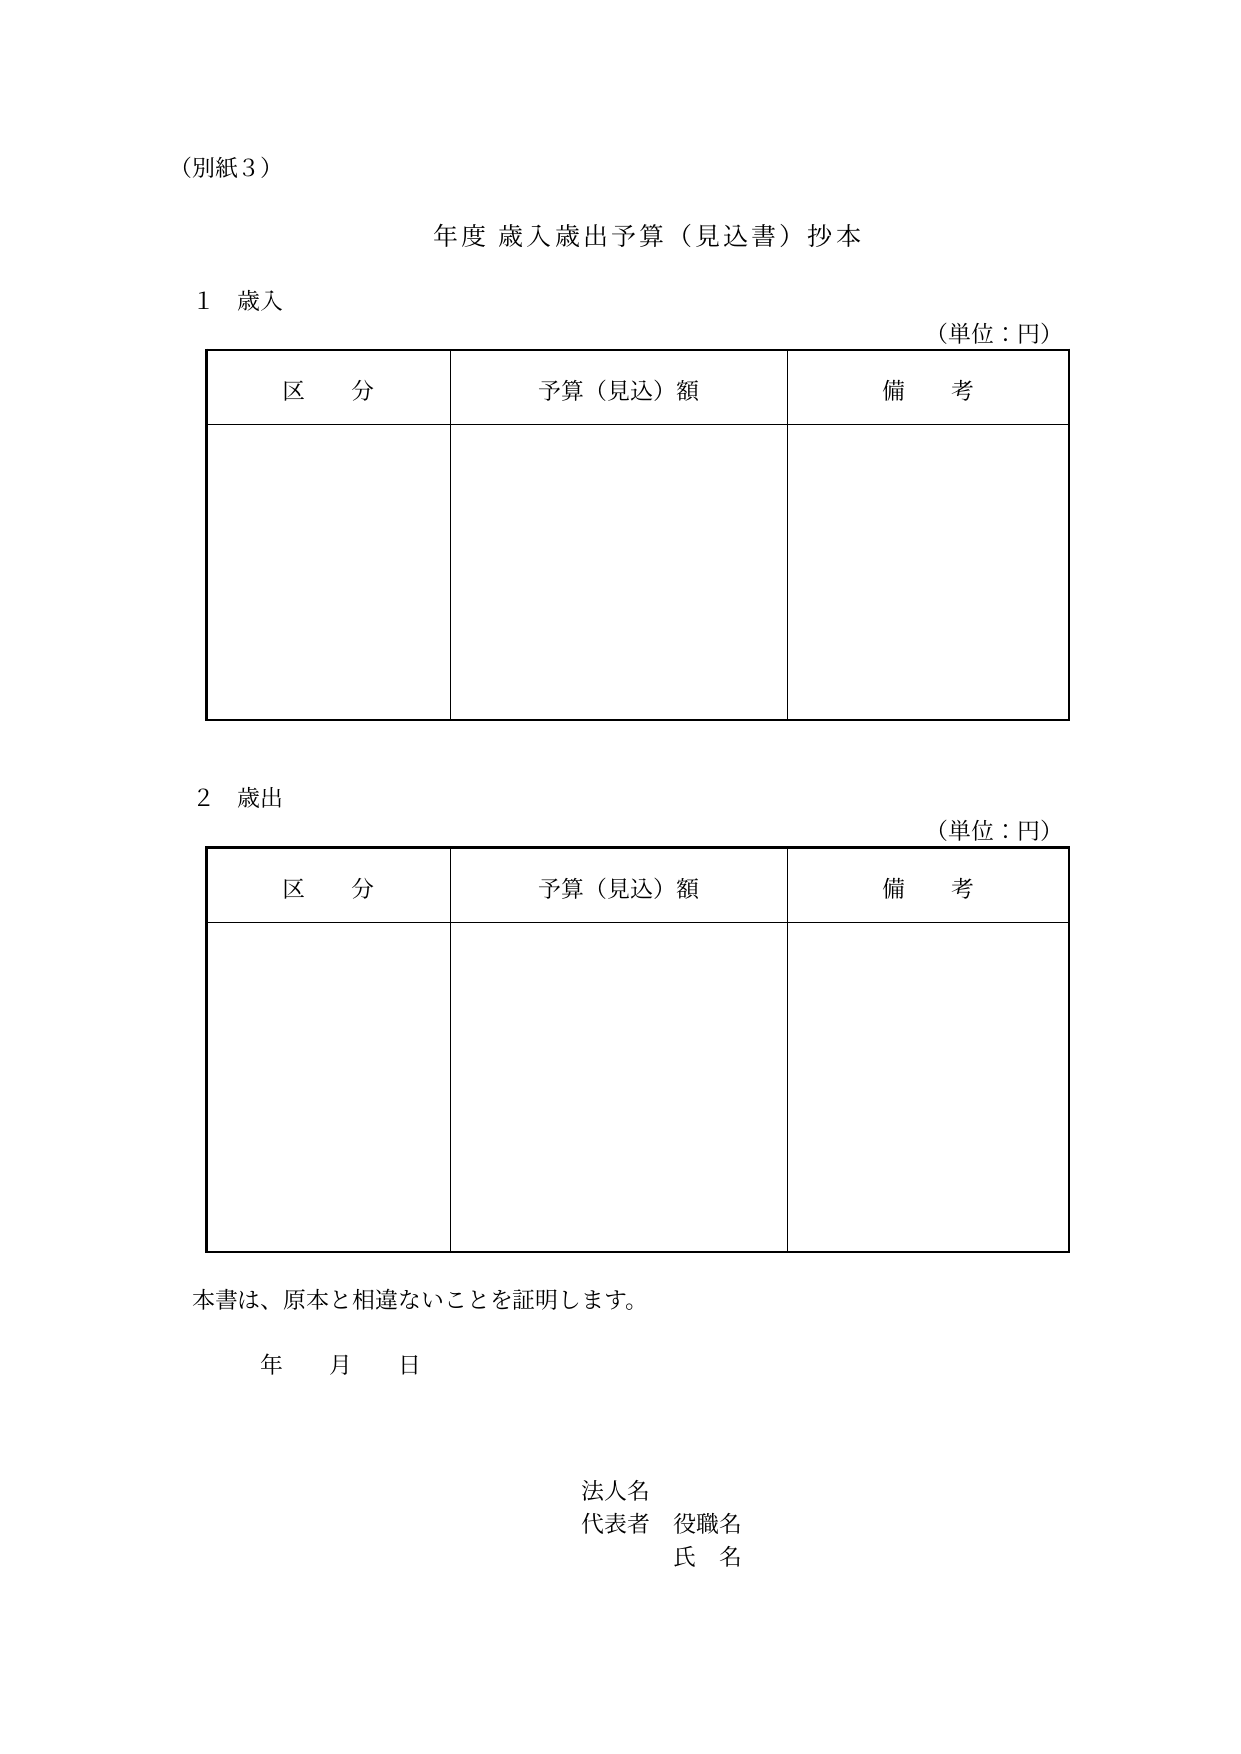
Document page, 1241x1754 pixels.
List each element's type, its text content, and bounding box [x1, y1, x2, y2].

text ２ 歳出 [169, 781, 1069, 813]
table_cell [208, 923, 450, 1251]
table_header 備 考 [788, 849, 1068, 922]
table_header 区 分 [208, 351, 450, 424]
table_header 区 分 [208, 849, 450, 922]
text 年 月 日 [169, 1347, 1069, 1380]
text 法人名 [169, 1473, 1069, 1506]
table_header 備 考 [788, 351, 1068, 424]
text （単位：円） [169, 813, 1063, 846]
table_cell [451, 425, 787, 719]
table_header 予算（見込）額 [451, 849, 787, 922]
text （単位：円） [169, 316, 1063, 348]
table_cell [788, 923, 1068, 1251]
text （別紙３） [169, 150, 1069, 183]
table_cell [451, 923, 787, 1251]
text 代表者 役職名 [169, 1506, 1069, 1539]
table_header 予算（見込）額 [451, 351, 787, 424]
text １ 歳入 [169, 283, 1069, 316]
text 年度 歳入歳出予算（見込書）抄本 [169, 217, 1069, 253]
text 本書は、原本と相違ないことを証明します。 [169, 1283, 1069, 1316]
table_cell [788, 425, 1068, 719]
table_cell [208, 425, 450, 719]
text 氏 名 [169, 1539, 1069, 1572]
